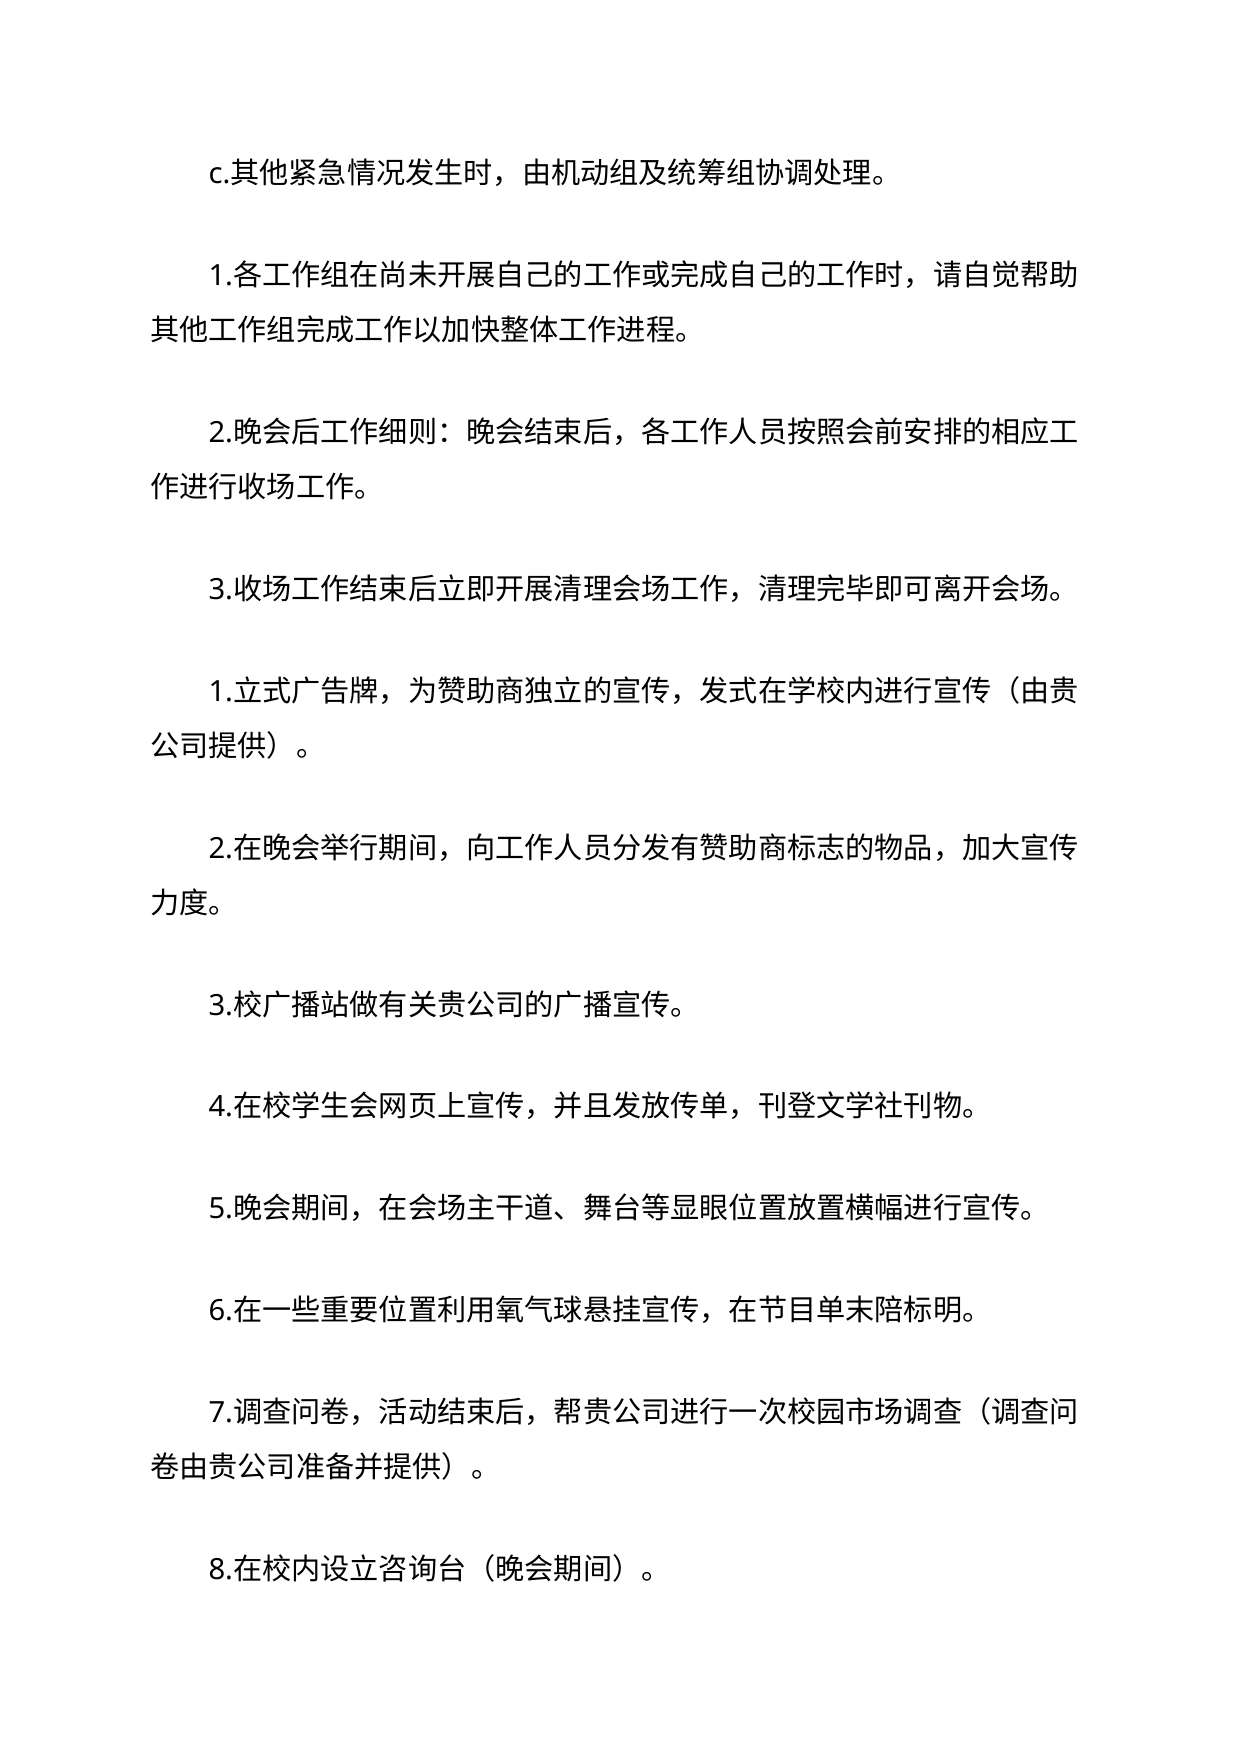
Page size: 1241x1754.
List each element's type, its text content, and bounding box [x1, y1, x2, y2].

text 6.在一些重要位置利用氧气球悬挂宣传，在节目单末陪标明。 [150, 1287, 1090, 1329]
text 2.在晚会举行期间，向工作人员分发有赞助商标志的物品，加大宣传力度。 [150, 824, 1090, 922]
text 3.收场工作结束后立即开展清理会场工作，清理完毕即可离开会场。 [150, 566, 1090, 608]
text 8.在校内设立咨询台（晚会期间）。 [150, 1546, 1090, 1588]
text 2.晚会后工作细则：晚会结束后，各工作人员按照会前安排的相应工作进行收场工作。 [150, 409, 1090, 506]
text 1.立式广告牌，为赞助商独立的宣传，发式在学校内进行宣传（由贵公司提供）。 [150, 667, 1090, 765]
text 7.调查问卷，活动结束后，帮贵公司进行一次校园市场调查（调查问卷由贵公司准备并提供）。 [150, 1389, 1090, 1486]
text c.其他紧急情况发生时，由机动组及统筹组协调处理。 [150, 150, 1090, 192]
text 3.校广播站做有关贵公司的广播宣传。 [150, 981, 1090, 1023]
text 1.各工作组在尚未开展自己的工作或完成自己的工作时，请自觉帮助其他工作组完成工作以加快整体工作进程。 [150, 252, 1090, 349]
text 5.晚会期间，在会场主干道、舞台等显眼位置放置横幅进行宣传。 [150, 1185, 1090, 1227]
text 4.在校学生会网页上宣传，并且发放传单，刊登文学社刊物。 [150, 1083, 1090, 1125]
